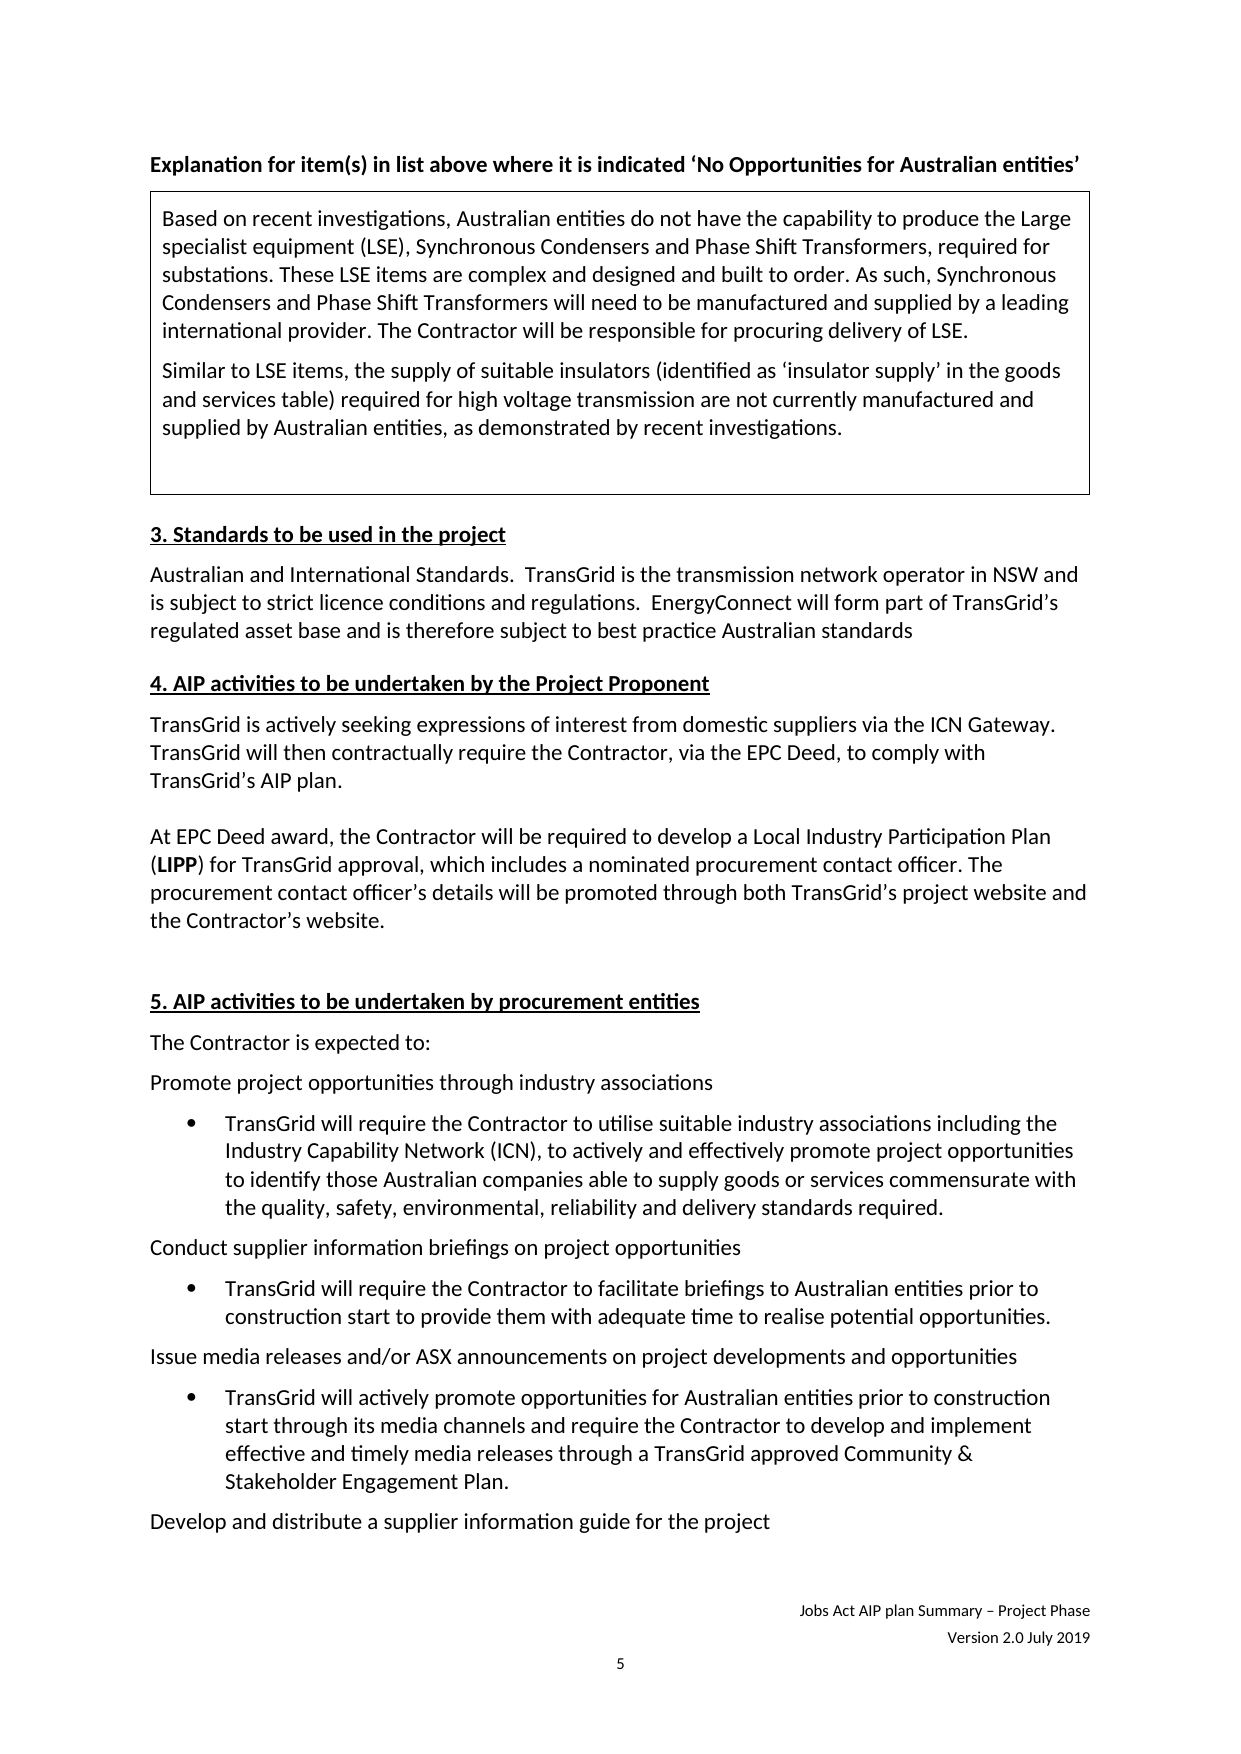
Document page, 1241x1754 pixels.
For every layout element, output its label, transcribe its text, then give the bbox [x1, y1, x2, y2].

text At EPC Deed award, the Contractor will be required to develop a Local Industry Participation Plan (LIPP) for TransGrid approval, which includes a nominated procurement contact officer. The procurement contact officer’s details will be promoted through both TransGrid’s project website and the Contractor’s website. [150, 822, 1090, 934]
table_header [151, 192, 1089, 494]
subtitle 4. AIP activities to be undertaken by the Project Proponent [150, 669, 1090, 697]
text TransGrid is actively seeking expressions of interest from domestic suppliers via the ICN Gateway. TransGrid will then contractually require the Contractor, via the EPC Deed, to comply with TransGrid’s AIP plan. [150, 710, 1090, 794]
subtitle 3. Standards to be used in the project [150, 520, 1090, 548]
subtitle 5. AIP activities to be undertaken by procurement entities [150, 987, 1090, 1015]
text Explanation for item(s) in list above where it is indicated ‘No Opportunities for Australian entities’ [150, 150, 1090, 178]
